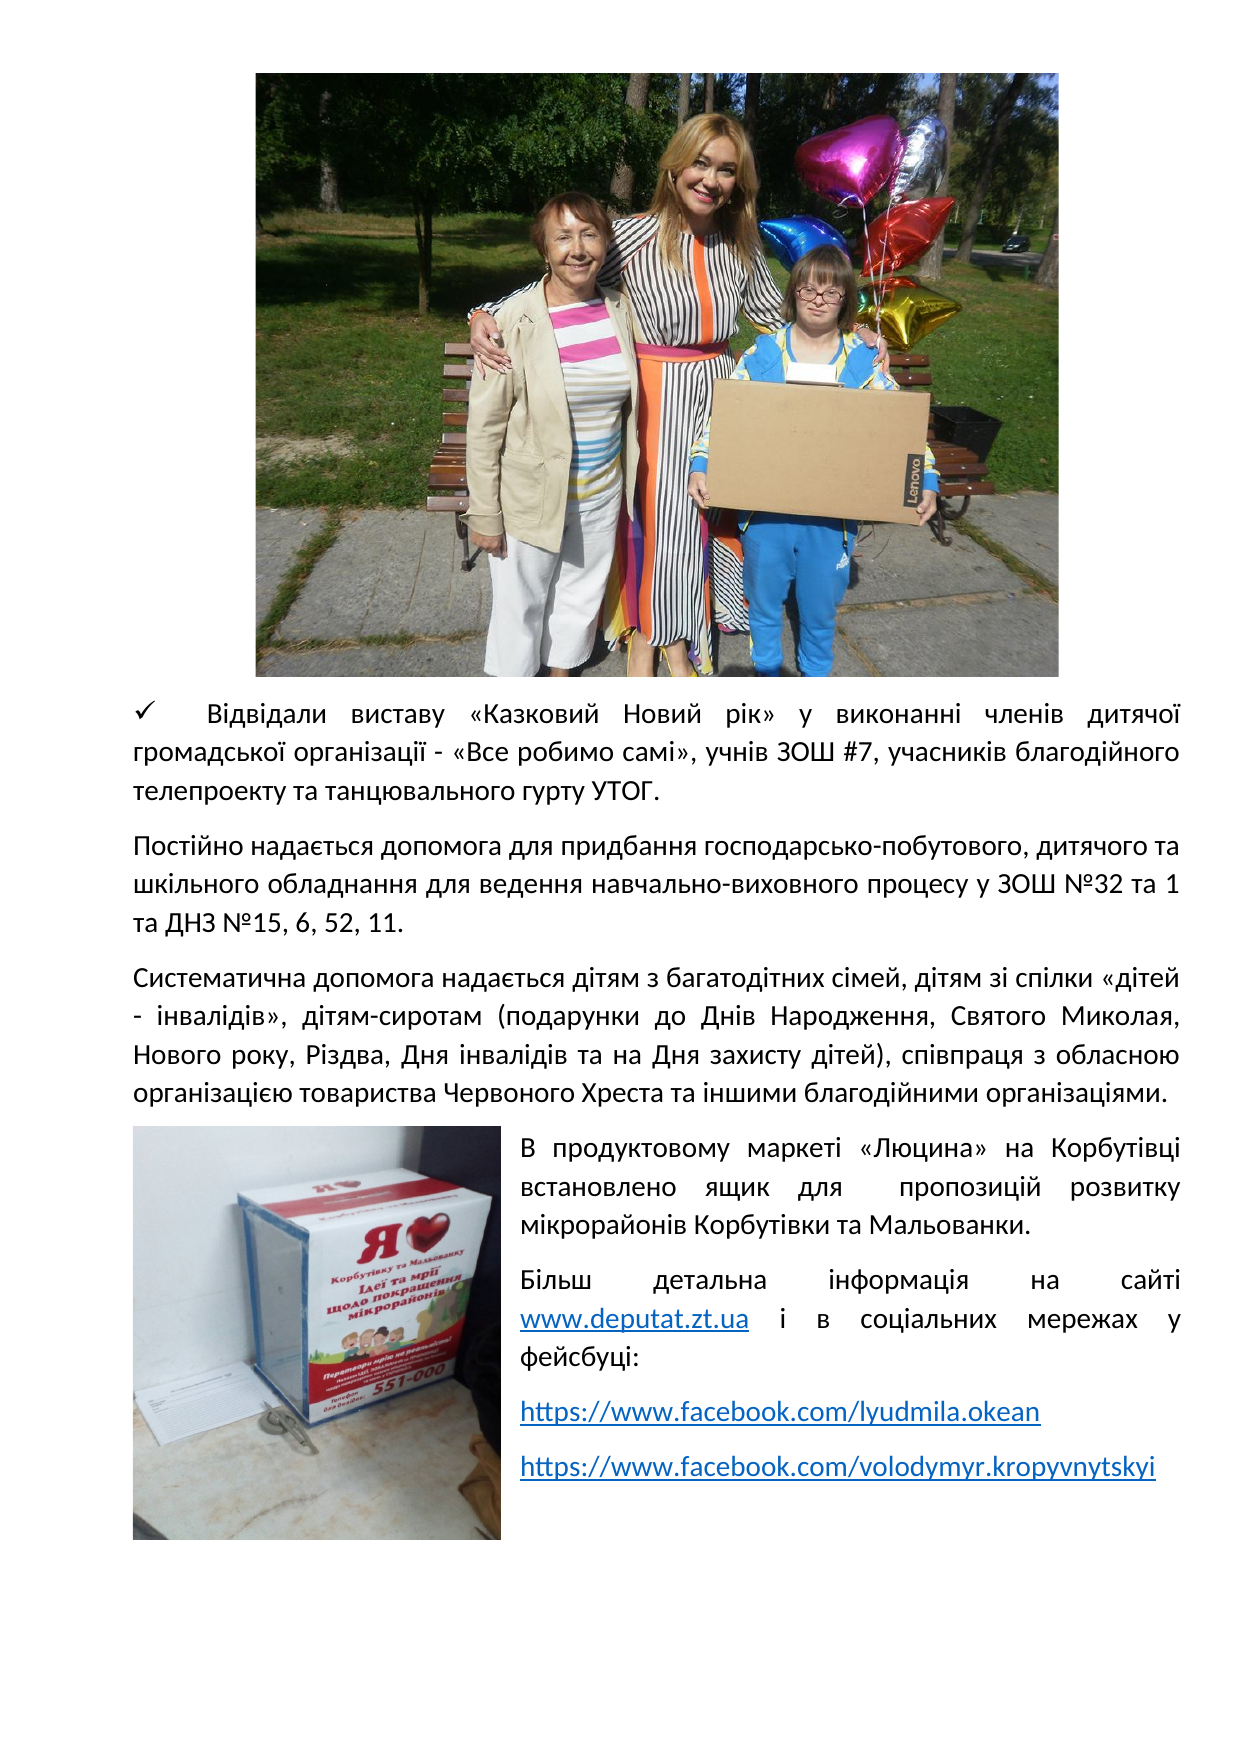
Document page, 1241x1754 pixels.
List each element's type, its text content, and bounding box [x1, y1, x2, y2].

text Постійно надається допомога для придбання господарсько-побутового, дитячого та шкільного обладнання для ведення навчально-виховного процесу у ЗОШ №32 та 1 та ДНЗ №15, 6, 52, 11. [133, 827, 1181, 939]
text Більш детальна інформація на сайті www.deputat.zt.ua і в соціальних мережах у фейсбуці: [501, 1261, 1181, 1374]
text https://www.facebook.com/lyudmila.okean [501, 1393, 1181, 1429]
text https://www.facebook.com/volodymyr.kropyvnytskyi [501, 1448, 1181, 1484]
text Систематична допомога надається дітям з багатодітних сімей, дітям зі спілки «дітей - інвалідів», дітям-сиротам (подарунки до Днів Народження, Святого Миколая, Нового року, Різдва, Дня інвалідів та на Дня захисту дітей), співпраця з обласною організацією товариства Червоного Хреста та іншими благодійними організаціями. [133, 959, 1181, 1110]
picture [255, 73, 1059, 677]
picture [132, 1126, 501, 1539]
list Відвідали виставу «Казковий Новий рік» у виконанні членів дитячої громадської організації - «Все робимо самі», учнів ЗОШ #7, учасників благодійного телепроекту та танцювального гурту УТОГ. [133, 695, 1181, 808]
text В продуктовому маркеті «Люцина» на Корбутівці встановлено ящик для пропозицій розвитку мікрорайонів Корбутівки та Мальованки. [501, 1129, 1181, 1242]
